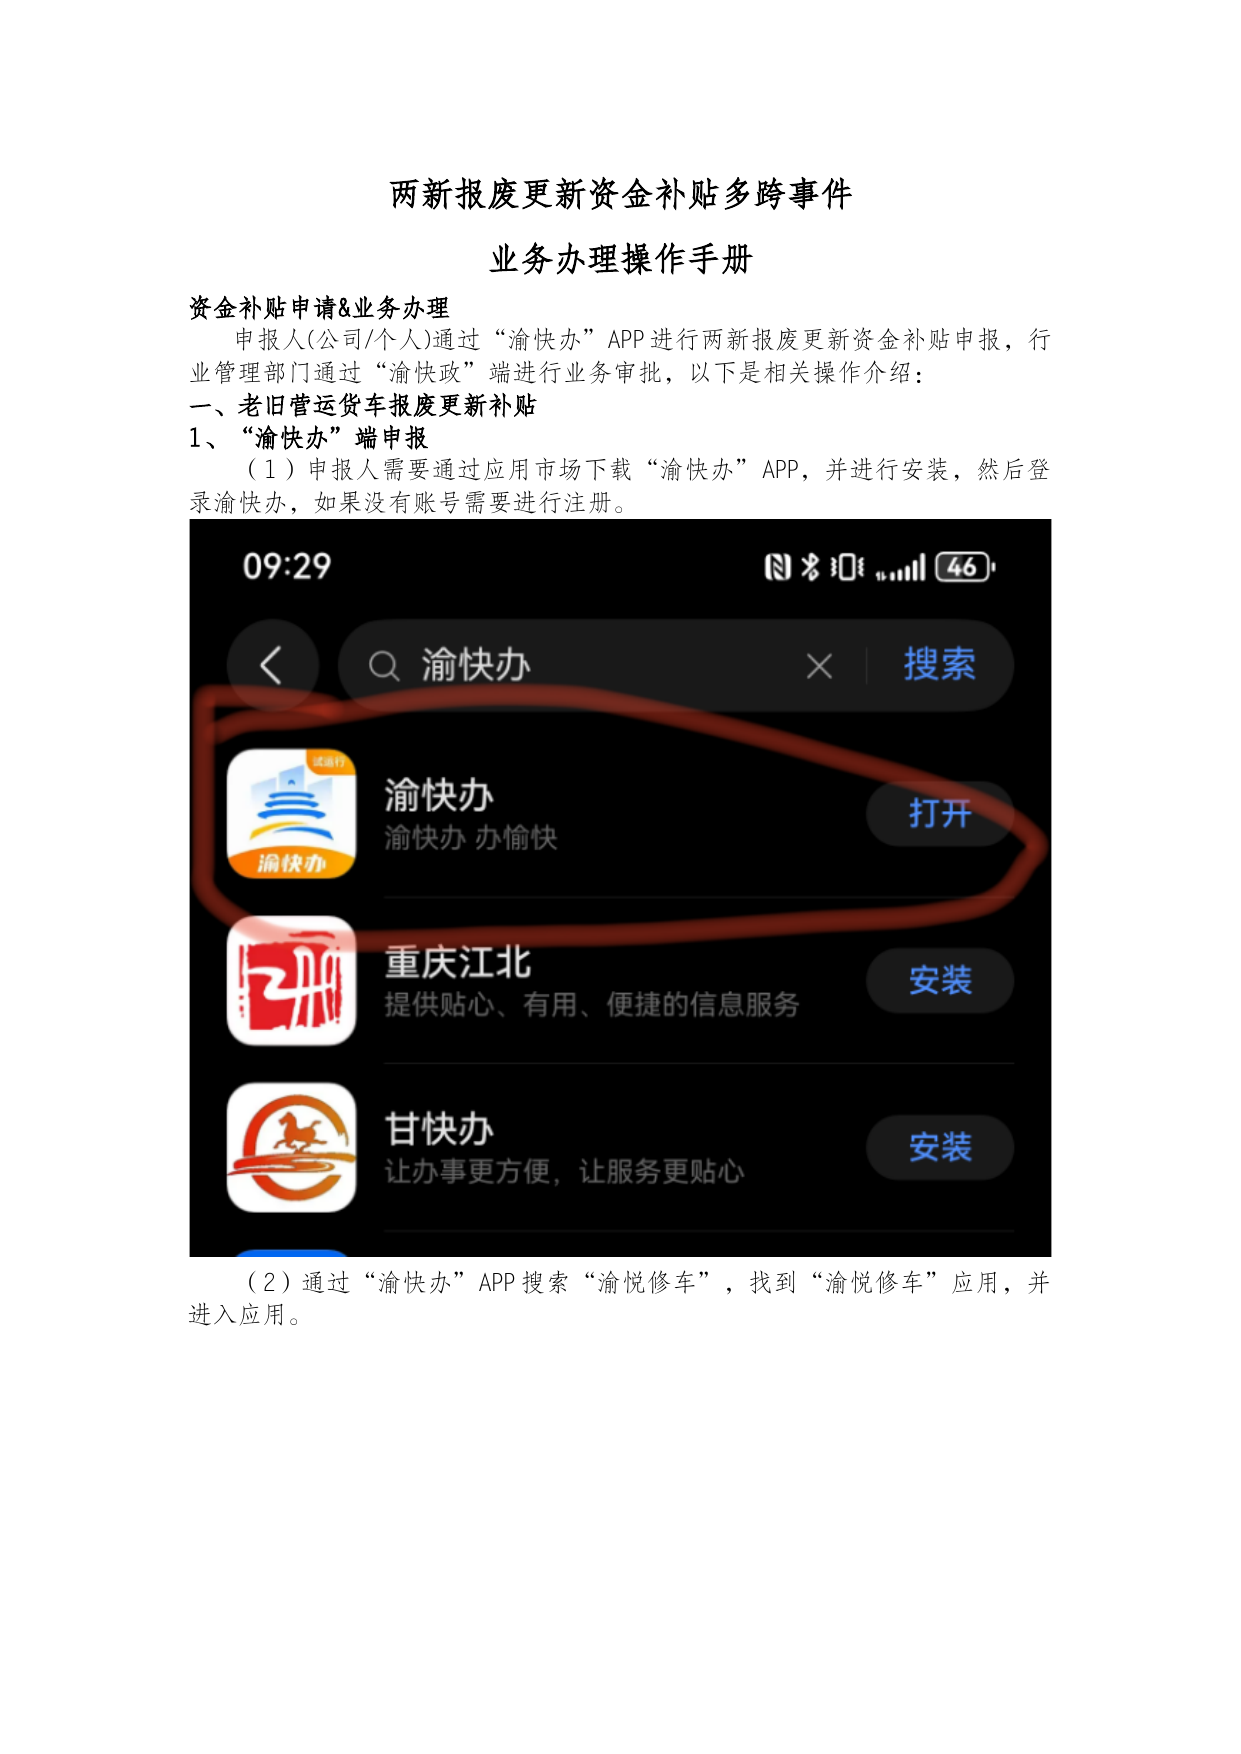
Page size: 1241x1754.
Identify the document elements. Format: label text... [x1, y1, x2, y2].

text （2）通过“渝快办”APP搜索“渝悦修车”，找到“渝悦修车”应用，并进入应用。 [187, 1267, 1053, 1332]
list 1、“渝快办”端申报 [187, 422, 1053, 454]
text 业务办理操作手册 [187, 227, 1053, 292]
text 资金补贴申请&业务办理 [187, 292, 1053, 324]
picture [187, 519, 1053, 1257]
text （1）申报人需要通过应用市场下载“渝快办”APP，并进行安装，然后登录渝快办，如果没有账号需要进行注册。 [187, 454, 1053, 519]
list 老旧营运货车报废更新补贴 [187, 389, 1053, 422]
text 两新报废更新资金补贴多跨事件 [187, 162, 1053, 227]
text 申报人(公司/个人)通过“渝快办”APP进行两新报废更新资金补贴申报，行业管理部门通过“渝快政”端进行业务审批，以下是相关操作介绍： [187, 324, 1053, 389]
